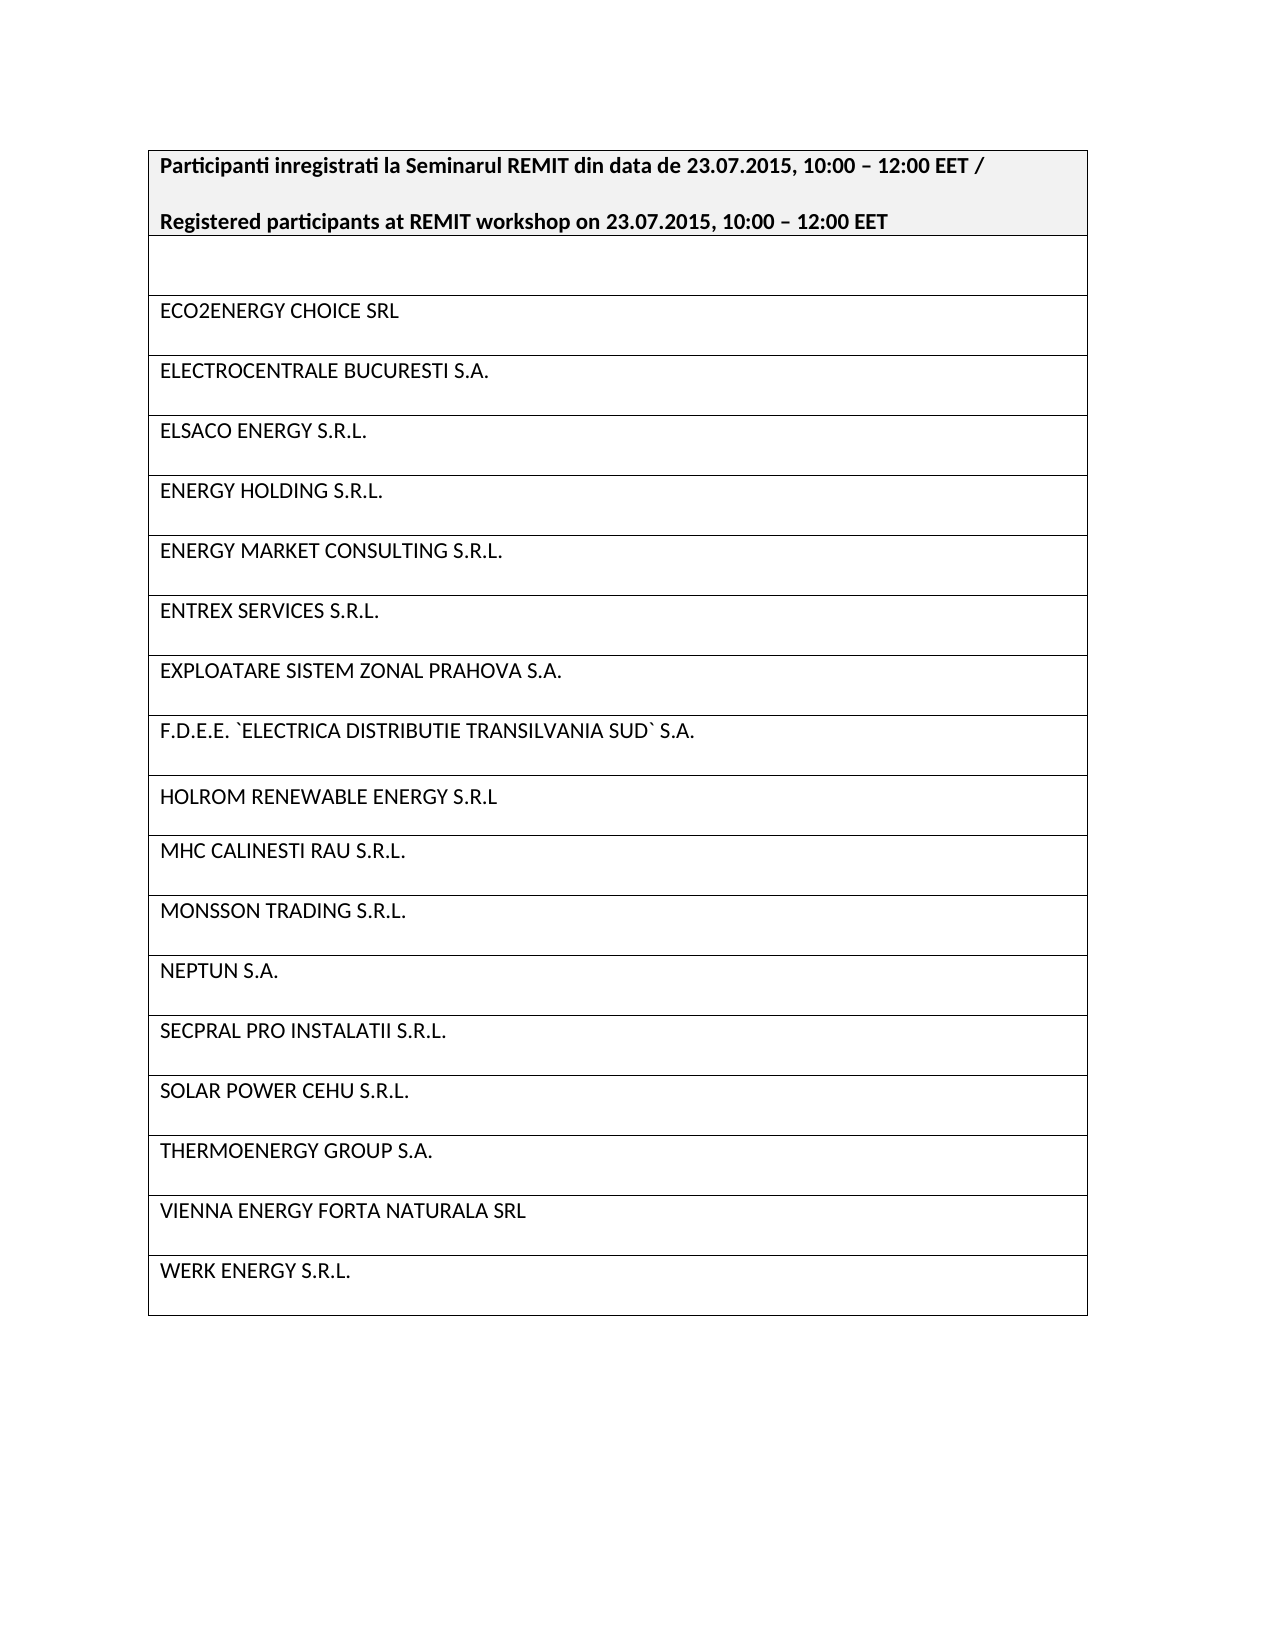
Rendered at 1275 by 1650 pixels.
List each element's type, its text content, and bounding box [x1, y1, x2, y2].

table_cell HOLROM RENEWABLE ENERGY S.R.L [149, 776, 1087, 835]
table_cell [149, 236, 1087, 295]
table_cell WERK ENERGY S.R.L. [149, 1256, 1087, 1315]
table_cell ENTREX SERVICES S.R.L. [149, 596, 1087, 655]
table_cell EXPLOATARE SISTEM ZONAL PRAHOVA S.A. [149, 656, 1087, 715]
table_cell ENERGY MARKET CONSULTING S.R.L. [149, 536, 1087, 595]
table_cell ELECTROCENTRALE BUCURESTI S.A. [149, 356, 1087, 415]
table_cell VIENNA ENERGY FORTA NATURALA SRL [149, 1196, 1087, 1255]
table_cell THERMOENERGY GROUP S.A. [149, 1136, 1087, 1195]
table_cell F.D.E.E. `ELECTRICA DISTRIBUTIE TRANSILVANIA SUD` S.A. [149, 716, 1087, 775]
table_cell ELSACO ENERGY S.R.L. [149, 416, 1087, 475]
table_cell MHC CALINESTI RAU S.R.L. [149, 836, 1087, 895]
table_cell MONSSON TRADING S.R.L. [149, 896, 1087, 955]
table_cell SECPRAL PRO INSTALATII S.R.L. [149, 1016, 1087, 1075]
table_header Participanti inregistrati la Seminarul REMIT din data de 23.07.2015, 10:00 – 12:00 EET / Registered participants at REMIT workshop on 23.07.2015, 10:00 – 12:00 EET [149, 151, 1087, 235]
table_cell ECO2ENERGY CHOICE SRL [149, 296, 1087, 355]
table_cell SOLAR POWER CEHU S.R.L. [149, 1076, 1087, 1135]
table_cell NEPTUN S.A. [149, 956, 1087, 1015]
table_cell ENERGY HOLDING S.R.L. [149, 476, 1087, 535]
